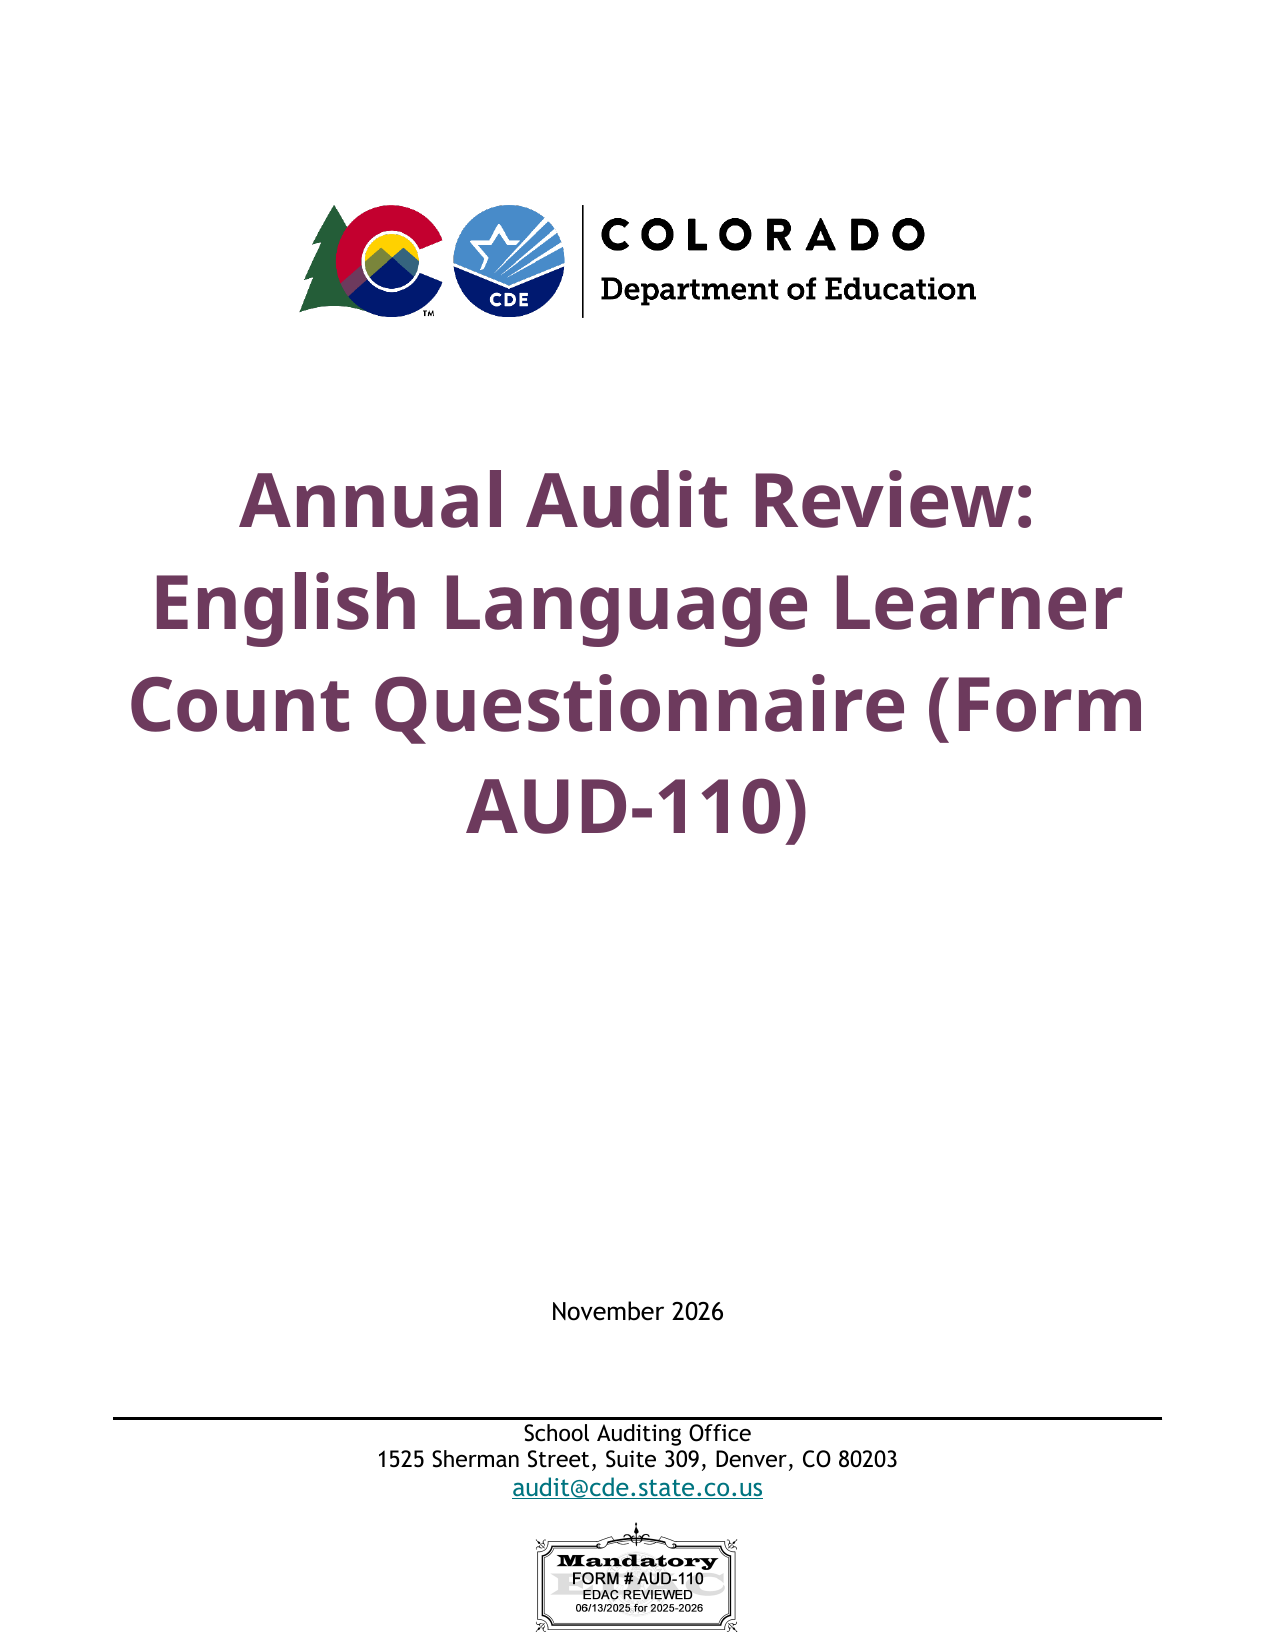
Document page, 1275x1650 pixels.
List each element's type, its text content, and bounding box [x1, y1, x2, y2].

text audit@cde.state.co.us [112, 1473, 1162, 1502]
picture [298, 203, 977, 319]
picture [535, 1522, 740, 1635]
text 1525 Sherman Street, Suite 309, Denver, CO 80203 [112, 1446, 1162, 1473]
text School Auditing Office [112, 1420, 1162, 1446]
text July 2025 [112, 1296, 1162, 1326]
subtitle Annual Audit Review: English Language Learner Count Questionnaire (Form AUD-110) [112, 447, 1162, 856]
